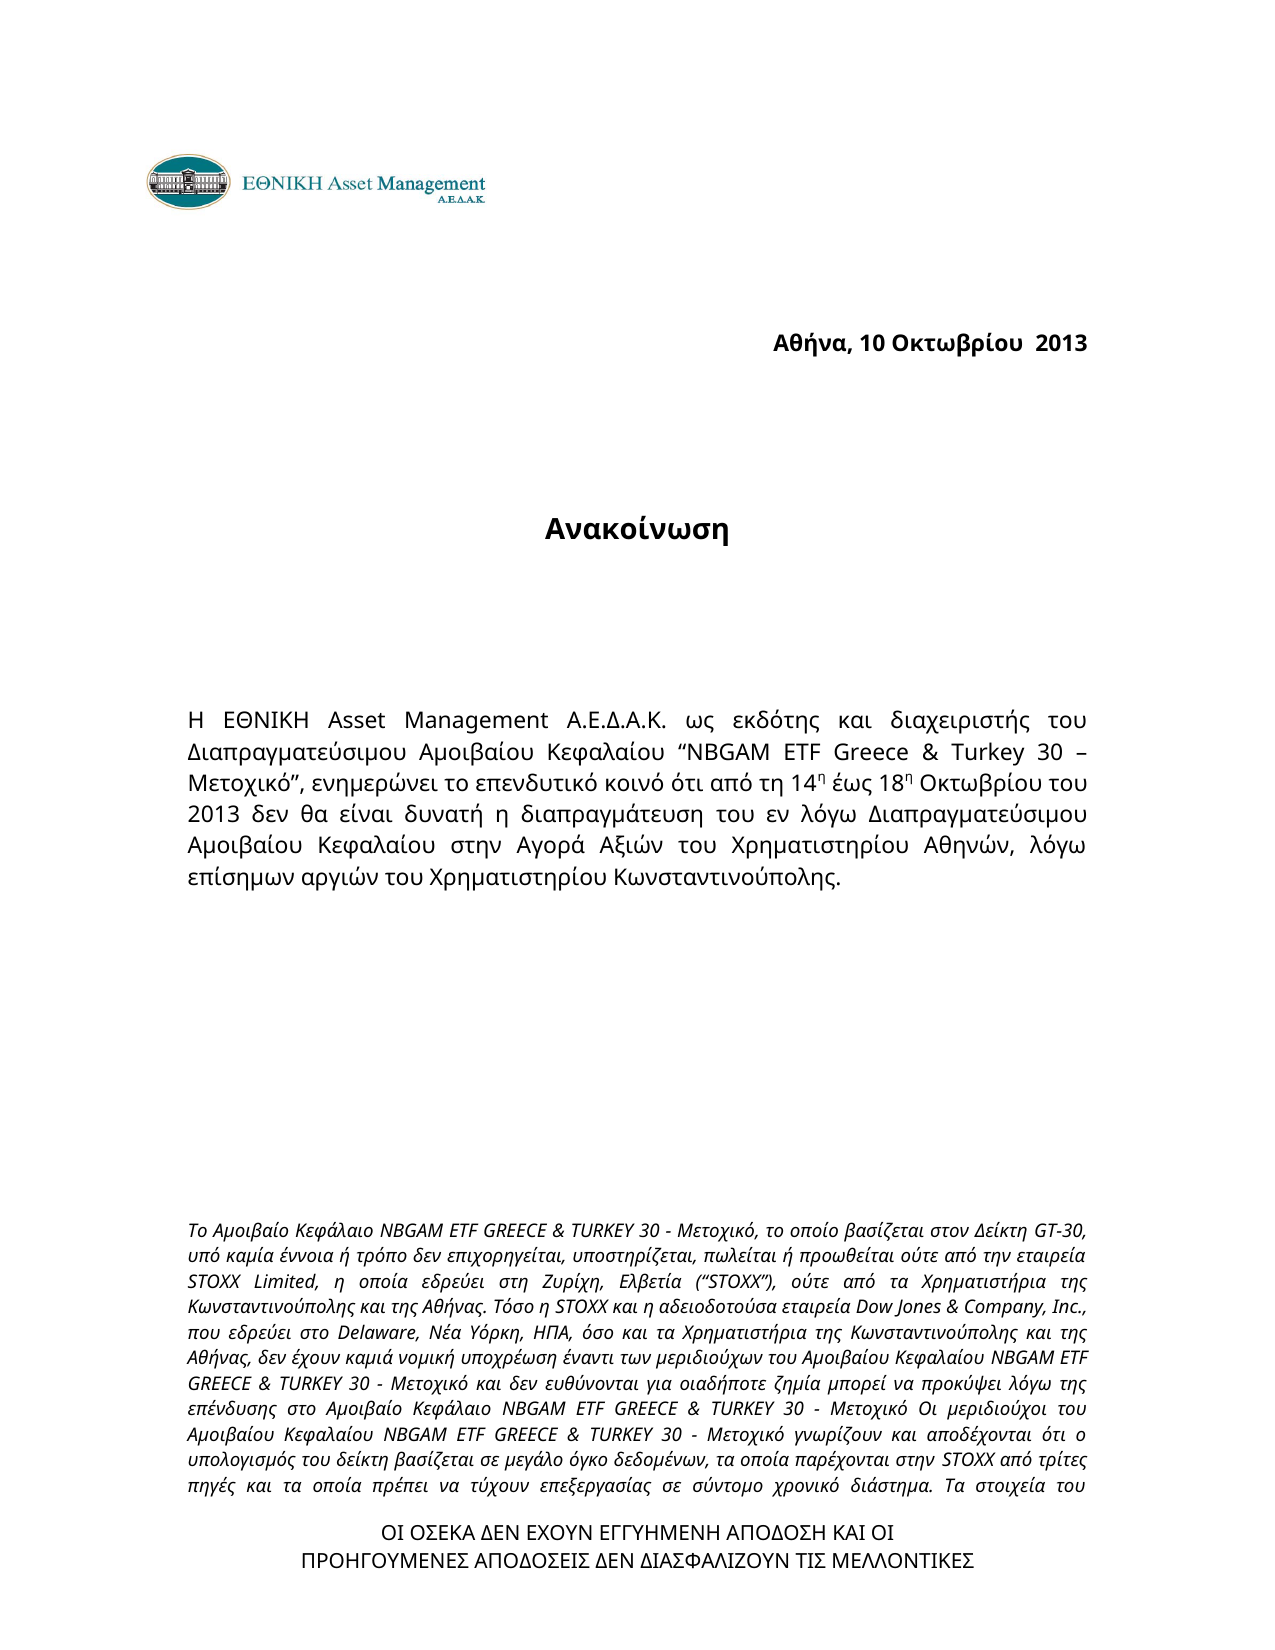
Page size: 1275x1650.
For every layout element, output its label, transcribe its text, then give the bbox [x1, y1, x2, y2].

text Αθήνα, 10 Οκτωβρίου 2013 [187, 327, 1087, 358]
text Ανακοίνωση [187, 508, 1087, 548]
text Η ΕΘΝΙΚΗ Asset Management Α.Ε.Δ.Α.Κ. ως εκδότης και διαχειριστής του Διαπραγματεύσιμου Αμοιβαίου Κεφαλαίου “NBGAM ETF Greece & Turkey 30 – Μετοχικό”, ενημερώνει το επενδυτικό κοινό ότι από τη 14η έως 18η Οκτωβρίου του 2013 δεν θα είναι δυνατή η διαπραγμάτευση του εν λόγω Διαπραγματεύσιμου Αμοιβαίου Κεφαλαίου στην Αγορά Αξιών του Χρηματιστηρίου Αθηνών, λόγω επίσημων αργιών του Χρηματιστηρίου Κωνσταντινούπολης. [187, 704, 1087, 892]
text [187, 1217, 1087, 1498]
